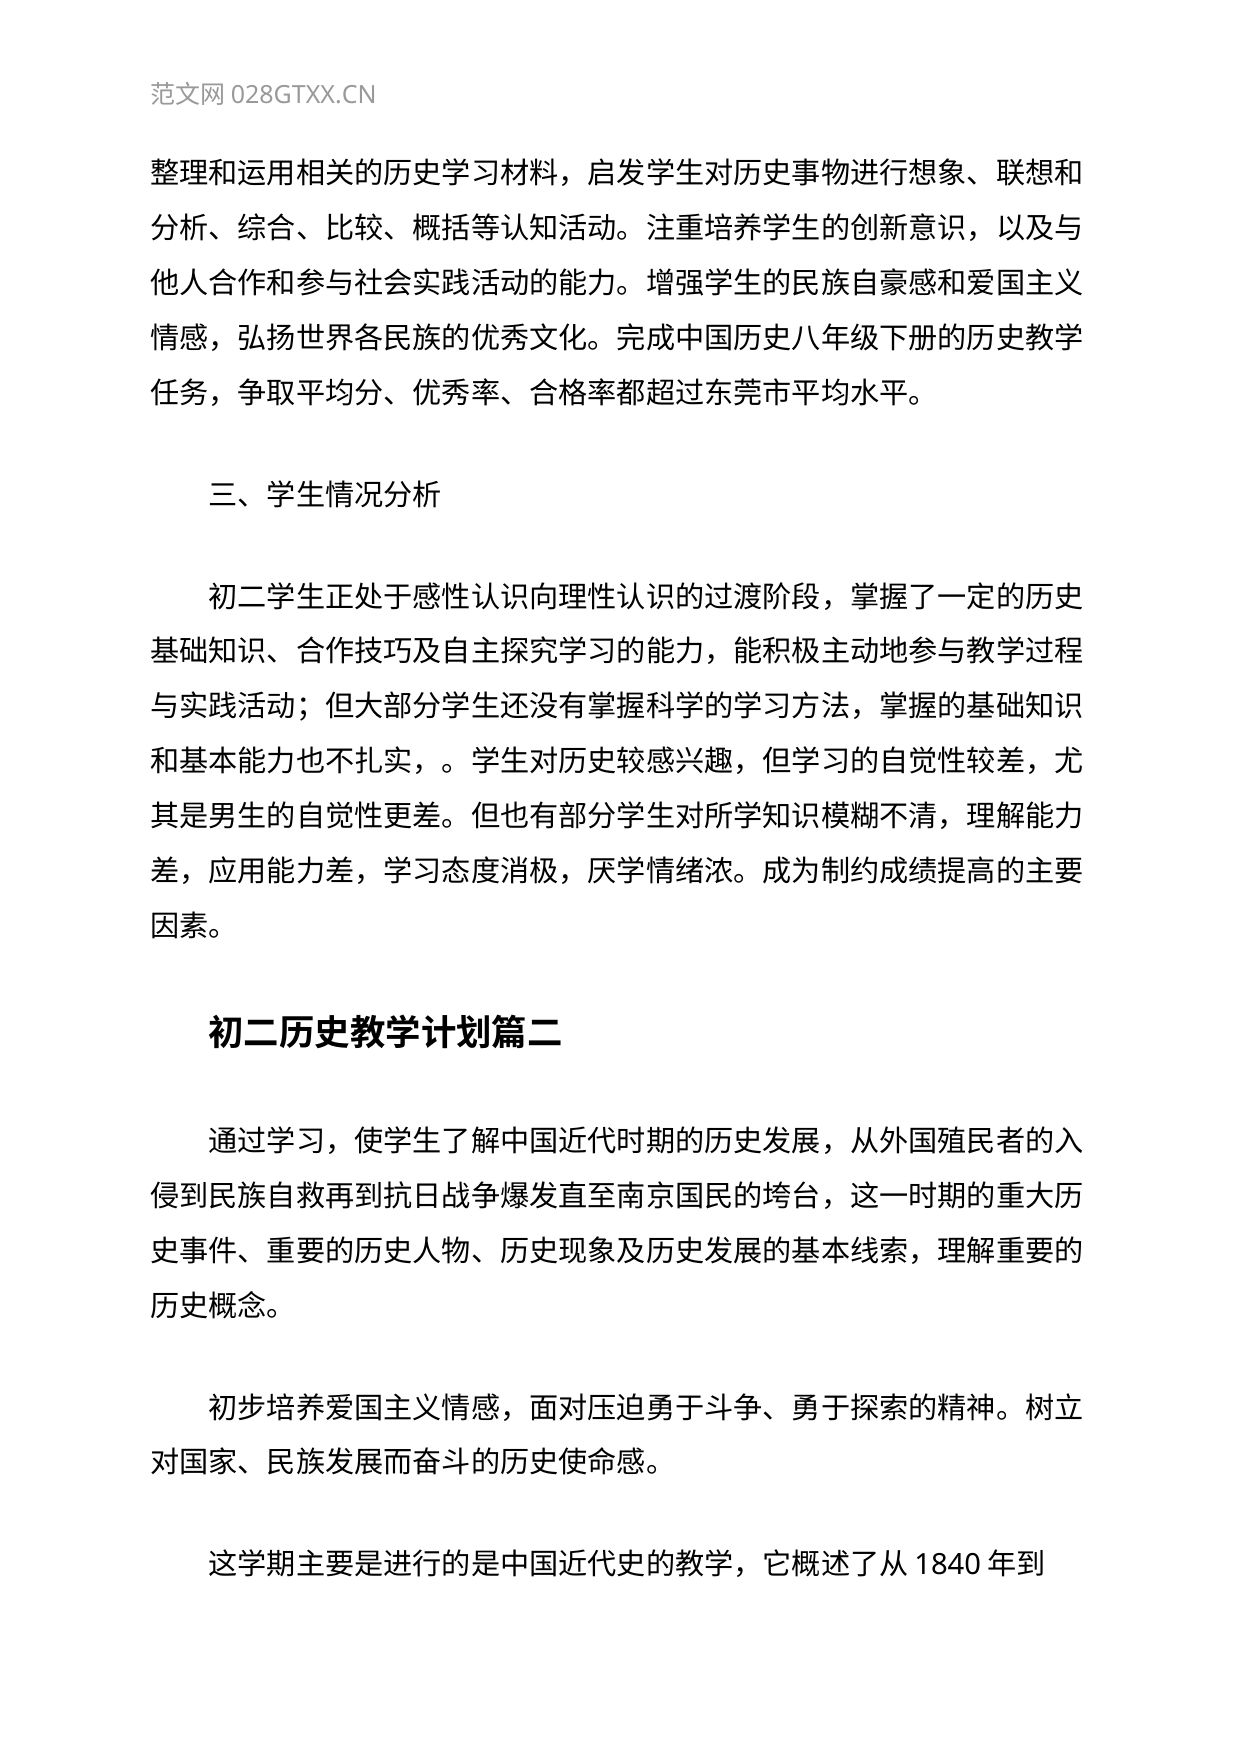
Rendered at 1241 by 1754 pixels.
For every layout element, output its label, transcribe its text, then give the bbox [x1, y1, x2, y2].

text 初二学生正处于感性认识向理性认识的过渡阶段，掌握了一定的历史基础知识、合作技巧及自主探究学习的能力，能积极主动地参与教学过程与实践活动；但大部分学生还没有掌握科学的学习方法，掌握的基础知识和基本能力也不扎实，。学生对历史较感兴趣，但学习的自觉性较差，尤其是男生的自觉性更差。但也有部分学生对所学知识模糊不清，理解能力差，应用能力差，学习态度消极，厌学情绪浓。成为制约成绩提高的主要因素。 [150, 573, 1090, 945]
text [150, 1541, 1090, 1583]
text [150, 150, 1090, 412]
text 初步培养爱国主义情感，面对压迫勇于斗争、勇于探索的精神。树立对国家、民族发展而奋斗的历史使命感。 [150, 1384, 1090, 1481]
text 三、学生情况分析 [150, 471, 1090, 514]
text 初二历史教学计划篇二 [150, 1004, 1090, 1056]
text 通过学习，使学生了解中国近代时期的历史发展，从外国殖民者的入侵到民族自救再到抗日战争爆发直至南京国民的垮台，这一时期的重大历史事件、重要的历史人物、历史现象及历史发展的基本线索，理解重要的历史概念。 [150, 1118, 1090, 1325]
